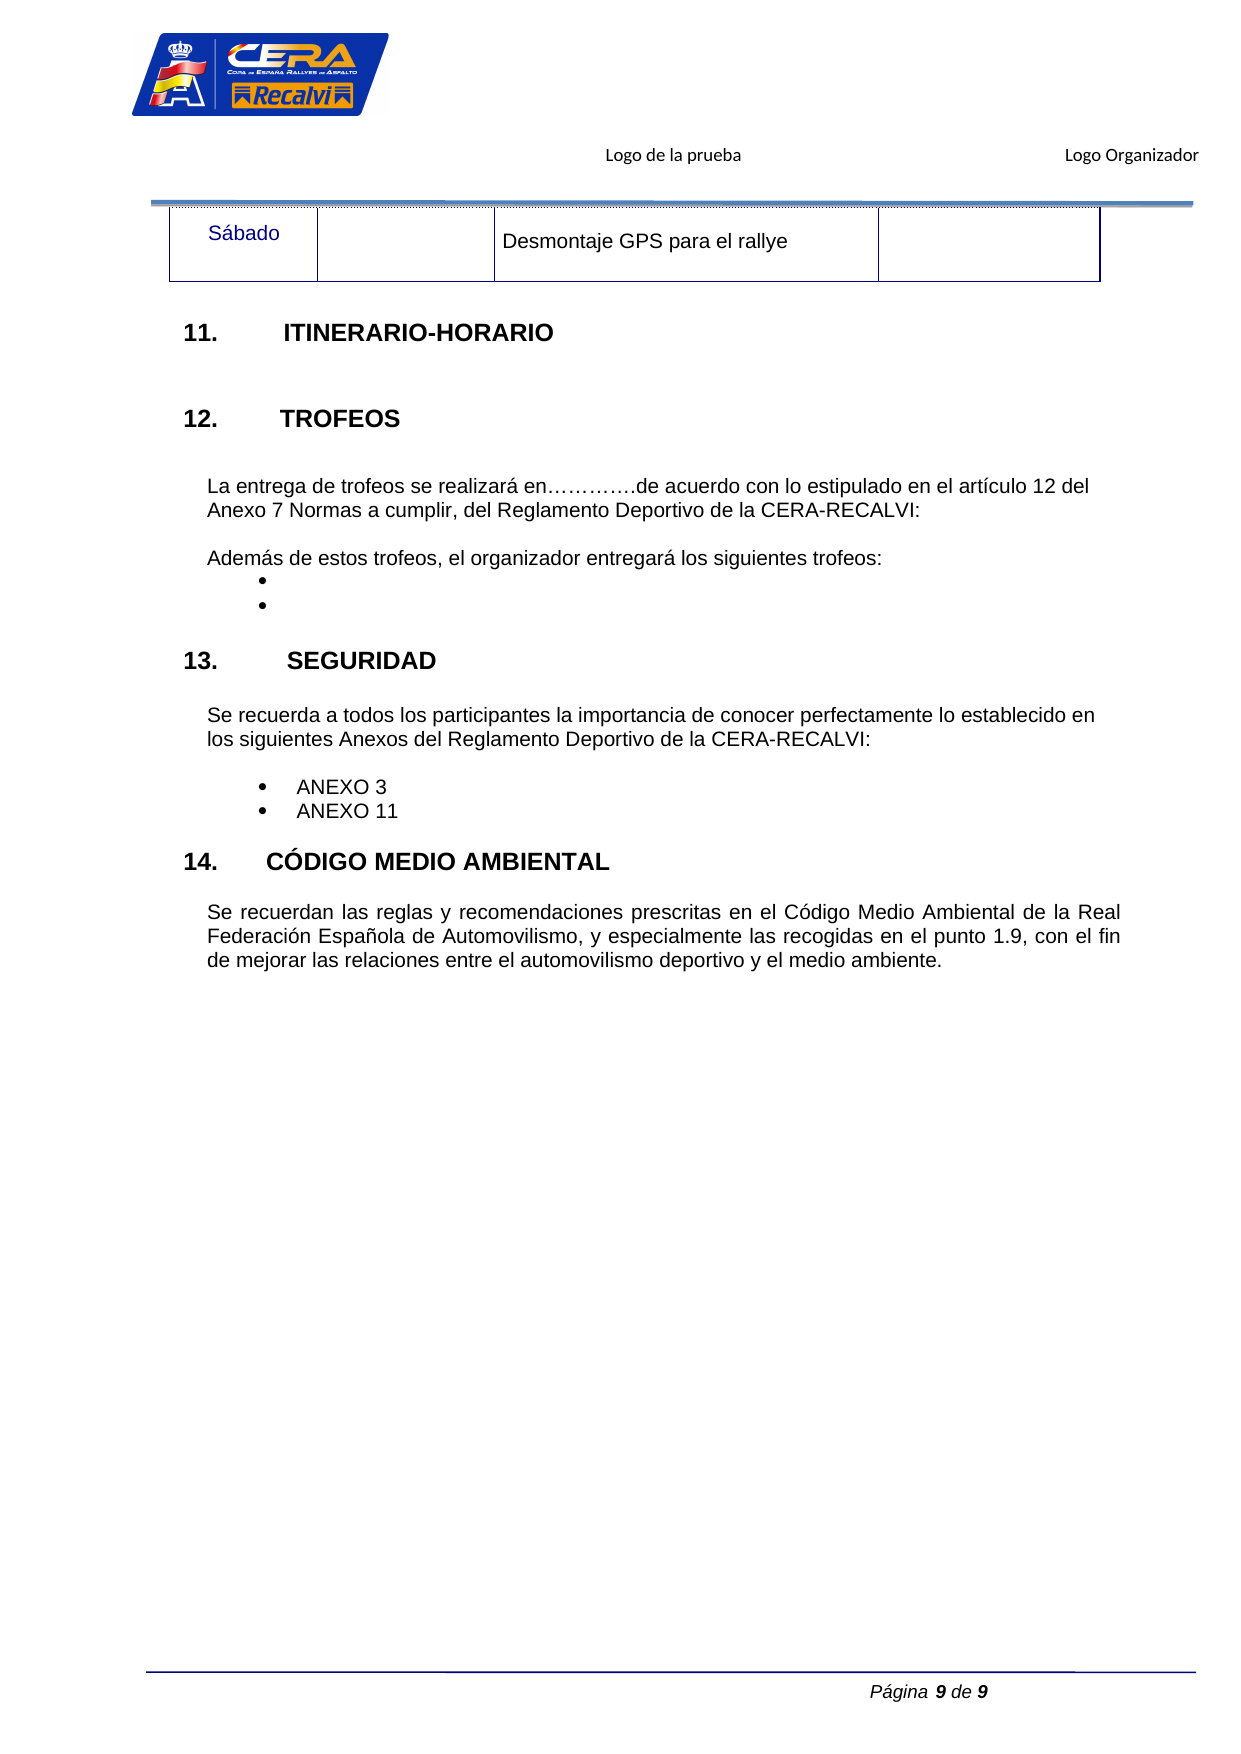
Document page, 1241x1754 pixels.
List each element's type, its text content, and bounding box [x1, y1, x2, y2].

text Se recuerda a todos los participantes la importancia de conocer perfectamente lo establecido en los siguientes Anexos del Reglamento Deportivo de la CERA-RECALVI: [207, 703, 1122, 751]
picture [132, 33, 389, 116]
list SEGURIDAD [183, 646, 1122, 675]
table_cell [879, 207, 1099, 281]
list Se recuerdan las reglas y recomendaciones prescritas en el Código Medio Ambiental de la Real Federación Española de Automovilismo, y especialmente las recogidas en el punto 1.9, con el fin de mejorar las relaciones entre el automovilismo deportivo y el medio ambiente. [207, 900, 1122, 972]
subtitle ITINERARIO-HORARIO [183, 318, 1122, 347]
list CÓDIGO MEDIO AMBIENTAL [183, 847, 1122, 876]
table_cell Sábado [170, 207, 317, 281]
table_cell Desmontaje GPS para el rallye [495, 207, 878, 281]
text La entrega de trofeos se realizará en………….de acuerdo con lo estipulado en el artículo 12 del Anexo 7 Normas a cumplir, del Reglamento Deportivo de la CERA-RECALVI: [207, 473, 1122, 521]
list ANEXO 11 [259, 799, 1122, 823]
text Además de estos trofeos, el organizador entregará los siguientes trofeos: [191, 545, 1122, 569]
table_cell [318, 207, 494, 281]
list ANEXO 3 [259, 775, 1122, 799]
list TROFEOS [183, 404, 1122, 433]
